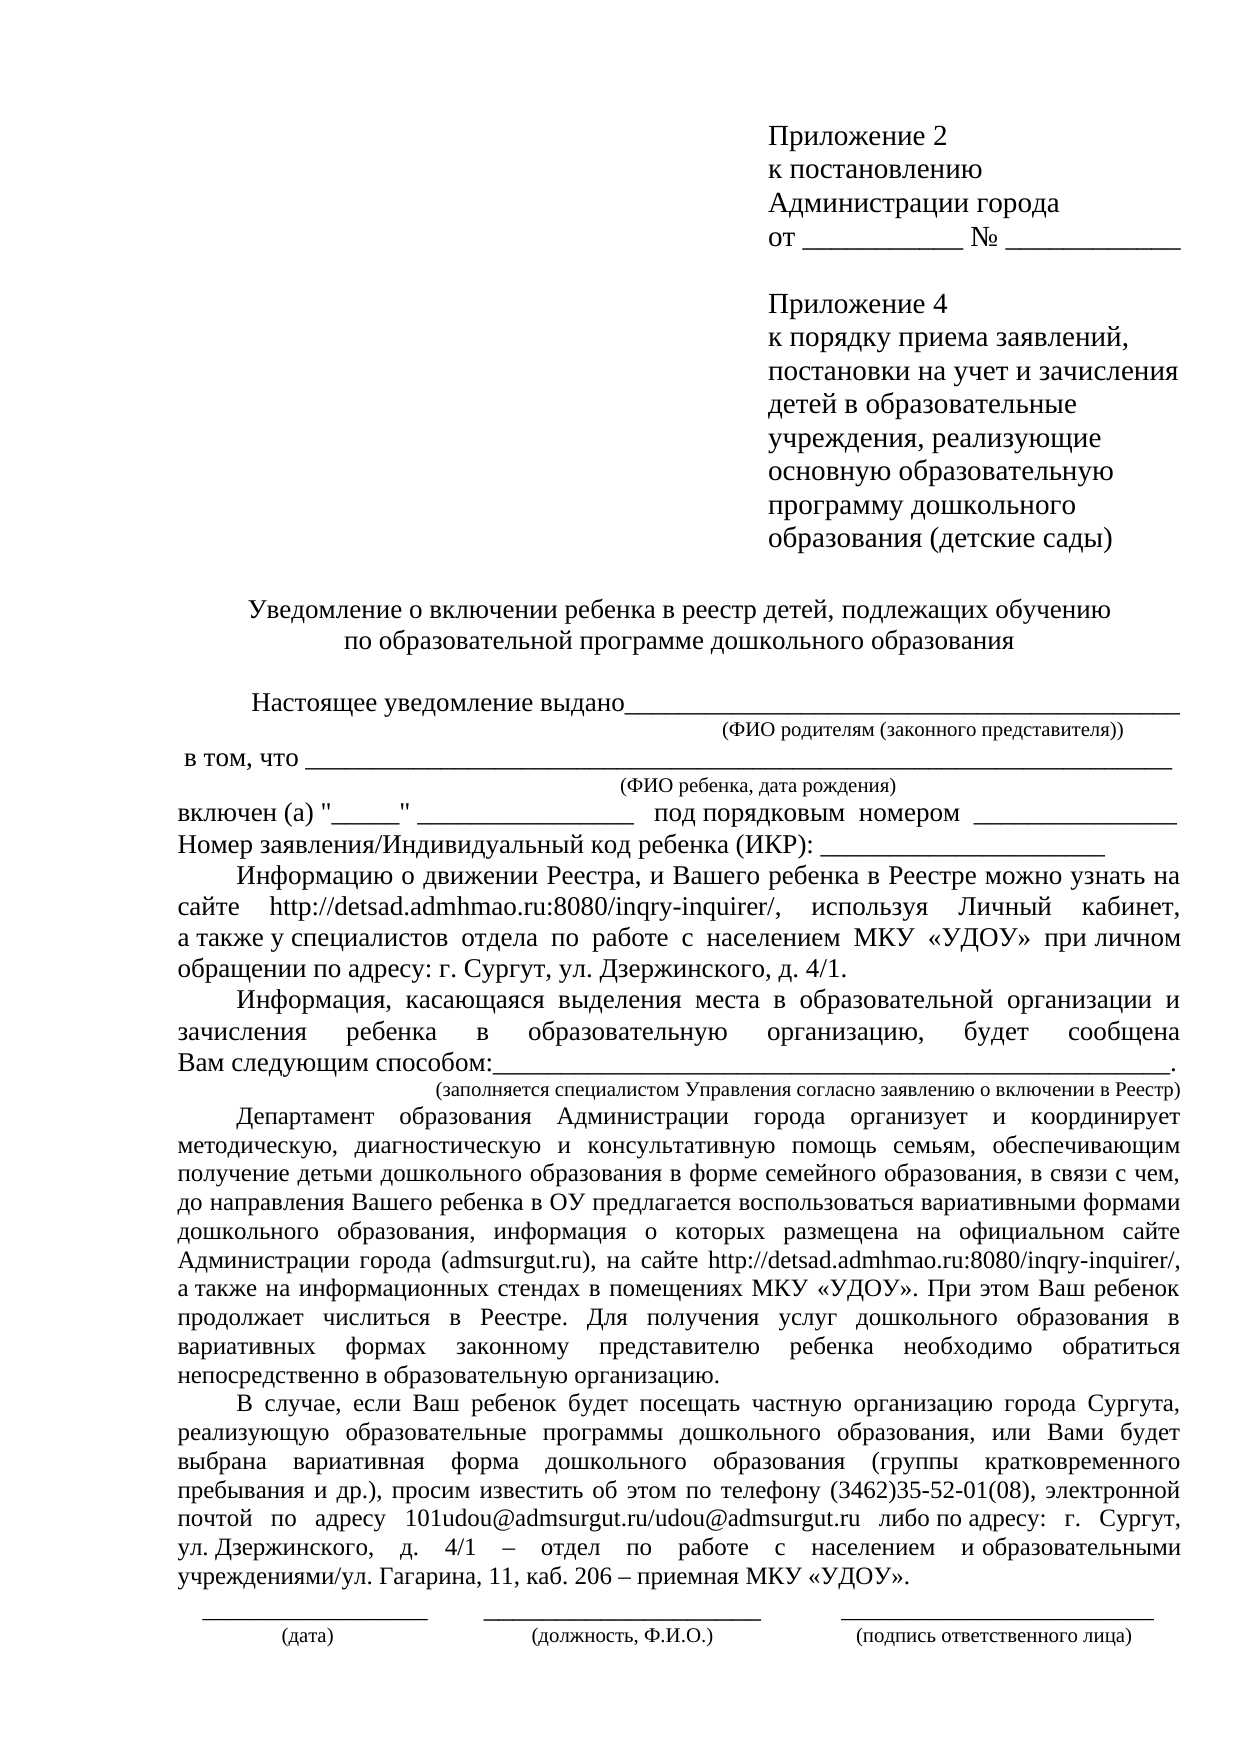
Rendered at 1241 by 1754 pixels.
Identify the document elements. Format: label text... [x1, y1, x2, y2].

text (заполняется специалистом Управления согласно заявлению о включении в Реестр) [236, 1077, 1181, 1101]
text (ФИО родителям (законного представителя)) [664, 717, 1181, 741]
text от ___________ № ____________ [177, 219, 1181, 252]
text по образовательной программе дошкольного образования [177, 624, 1181, 655]
text Департамент образования Администрации города организует и координирует методическую, диагностическую и консультативную помощь семьям, обеспечивающим получение детьми дошкольного образования в форме семейного образования, в связи с чем, до направления Вашего ребенка в ОУ предлагается воспользоваться вариативными формами дошкольного образования, информация о которых размещена на официальном сайте Администрации города (admsurgut.ru), на сайте http://detsad.admhmao.ru:8080/inqry-inquirer/, а также на информационных стендах в помещениях МКУ «УДОУ». При этом Ваш ребенок продолжает числиться в Реестре. Для получения услуг дошкольного образования в вариативных формах законному представителю ребенка необходимо обратиться непосредственно в образовательную организацию. [177, 1101, 1181, 1388]
text Информацию о движении Реестра, и Вашего ребенка в Реестре можно узнать на сайте http://detsad.admhmao.ru:8080/inqry-inquirer/, используя Личный кабинет, а также у специалистов отдела по работе с населением МКУ «УДОУ» при личном обращении по адресу: г. Сургут, ул. Дзержинского, д. 4/1. [177, 859, 1181, 983]
text к порядку приема заявлений, постановки на учет и зачисления детей в образовательные учреждения, реализующие основную образовательную программу дошкольного образования (детские сады) [768, 319, 1181, 554]
text Уведомление о включении ребенка в реестр детей, подлежащих обучению [177, 593, 1181, 624]
text в том, что ________________________________________________________________ [177, 741, 1181, 772]
text В случае, если Ваш ребенок будет посещать частную организацию города Сургута, реализующую образовательные программы дошкольного образования, или Вами будет выбрана вариативная форма дошкольного образования (группы кратковременного пребывания и др.), просим известить об этом по телефону (3462)35-52-01(08), электронной почтой по адресу 101udou@admsurgut.ru/udou@admsurgut.ru либо по адресу: г. Сургут, ул. Дзержинского, д. 4/1 – отдел по работе с населением и образовательными учреждениями/ул. Гагарина, 11, каб. 206 – приемная МКУ «УДОУ». [177, 1388, 1181, 1590]
text к постановлению [768, 152, 1181, 185]
text Информация, касающаяся выделения места в образовательной организации и зачисления ребенка в образовательную организацию, будет сообщена Вам следующим способом:__________________________________________________. [177, 983, 1181, 1077]
text Администрации города [768, 185, 1181, 219]
text (дата) (должность, Ф.И.О.) (подпись ответственного лица) [177, 1623, 1181, 1647]
text Номер заявления/Индивидуальный код ребенка (ИКР): _____________________ [177, 828, 1181, 859]
text Приложение 2 [768, 118, 1181, 152]
text Настоящее уведомление выдано_________________________________________ [177, 686, 1181, 717]
text включен (а) "_____" ________________ под порядковым номером _______________ [177, 797, 1181, 828]
text __________________ ___________________ _________________________ [177, 1590, 1181, 1623]
text (ФИО ребенка, дата рождения) [177, 772, 1181, 797]
text Приложение 4 [768, 286, 1181, 319]
